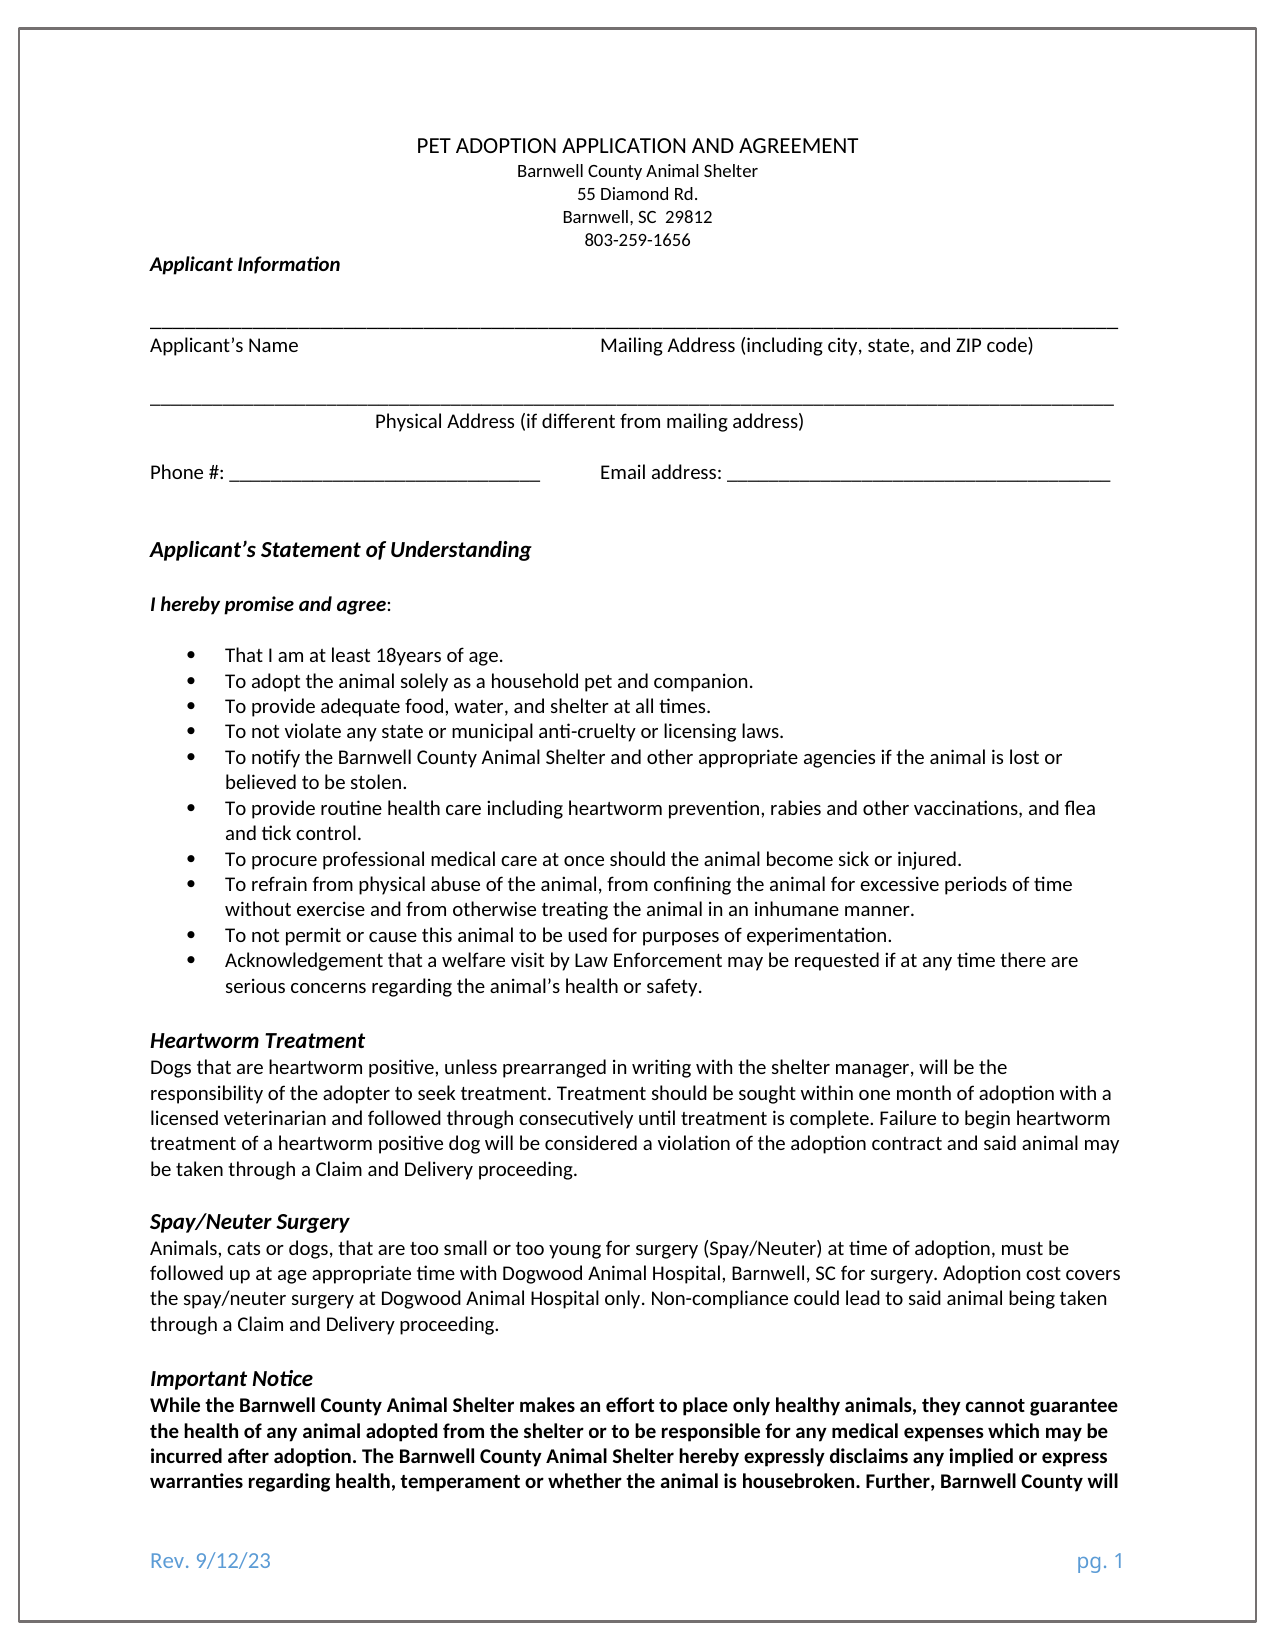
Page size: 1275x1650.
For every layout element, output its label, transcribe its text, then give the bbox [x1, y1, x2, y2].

list To provide routine health care including heartworm prevention, rabies and other vaccinations, and flea and tick control. [187, 795, 1125, 846]
list To not permit or cause this animal to be used for purposes of experimentation. [187, 922, 1125, 947]
text Phone #: ______________________________ Email address: _____________________________________ [150, 459, 1125, 485]
text Physical Address (if different from mailing address) [150, 408, 1125, 434]
list That I am at least 18years of age. [187, 642, 1125, 668]
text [150, 1392, 1125, 1494]
list To procure professional medical care at once should the animal become sick or injured. [187, 846, 1125, 871]
text Applicant Information [150, 251, 1125, 276]
text Important Notice [150, 1364, 1125, 1392]
text PET ADOPTION APPLICATION AND AGREEMENT [150, 131, 1125, 159]
text _____________________________________________________________________________________ [150, 304, 1125, 332]
list To adopt the animal solely as a household pet and companion. [187, 668, 1125, 693]
list To refrain from physical abuse of the animal, from confining the animal for excessive periods of time without exercise and from otherwise treating the animal in an inhumane manner. [187, 871, 1125, 922]
text Spay/Neuter Surgery [150, 1207, 1125, 1235]
list Acknowledgement that a welfare visit by Law Enforcement may be requested if at any time there are serious concerns regarding the animal’s health or safety. [187, 947, 1125, 998]
list To notify the Barnwell County Animal Shelter and other appropriate agencies if the animal is lost or believed to be stolen. [187, 744, 1125, 795]
text Applicant’s Statement of Understanding [150, 536, 1125, 563]
text 803-259-1656 [150, 228, 1125, 251]
text Animals, cats or dogs, that are too small or too young for surgery (Spay/Neuter) at time of adoption, must be followed up at age appropriate time with Dogwood Animal Hospital, Barnwell, SC for surgery. Adoption cost covers the spay/neuter surgery at Dogwood Animal Hospital only. Non-compliance could lead to said animal being taken through a Claim and Delivery proceeding. [150, 1235, 1125, 1336]
text 55 Diamond Rd. [150, 182, 1125, 205]
list To not violate any state or municipal anti-cruelty or licensing laws. [187, 719, 1125, 744]
text Barnwell County Animal Shelter [150, 159, 1125, 182]
text Heartworm Treatment [150, 1026, 1125, 1054]
text I hereby promise and agree: [150, 592, 1125, 617]
text _____________________________________________________________________________________________ [150, 383, 1125, 408]
text Dogs that are heartworm positive, unless prearranged in writing with the shelter manager, will be the responsibility of the adopter to seek treatment. Treatment should be sought within one month of adoption with a licensed veterinarian and followed through consecutively until treatment is complete. Failure to begin heartworm treatment of a heartworm positive dog will be considered a violation of the adoption contract and said animal may be taken through a Claim and Delivery proceeding. [150, 1054, 1125, 1181]
list To provide adequate food, water, and shelter at all times. [187, 693, 1125, 719]
text Applicant’s Name Mailing Address (including city, state, and ZIP code) [150, 332, 1125, 358]
text Barnwell, SC 29812 [150, 205, 1125, 228]
